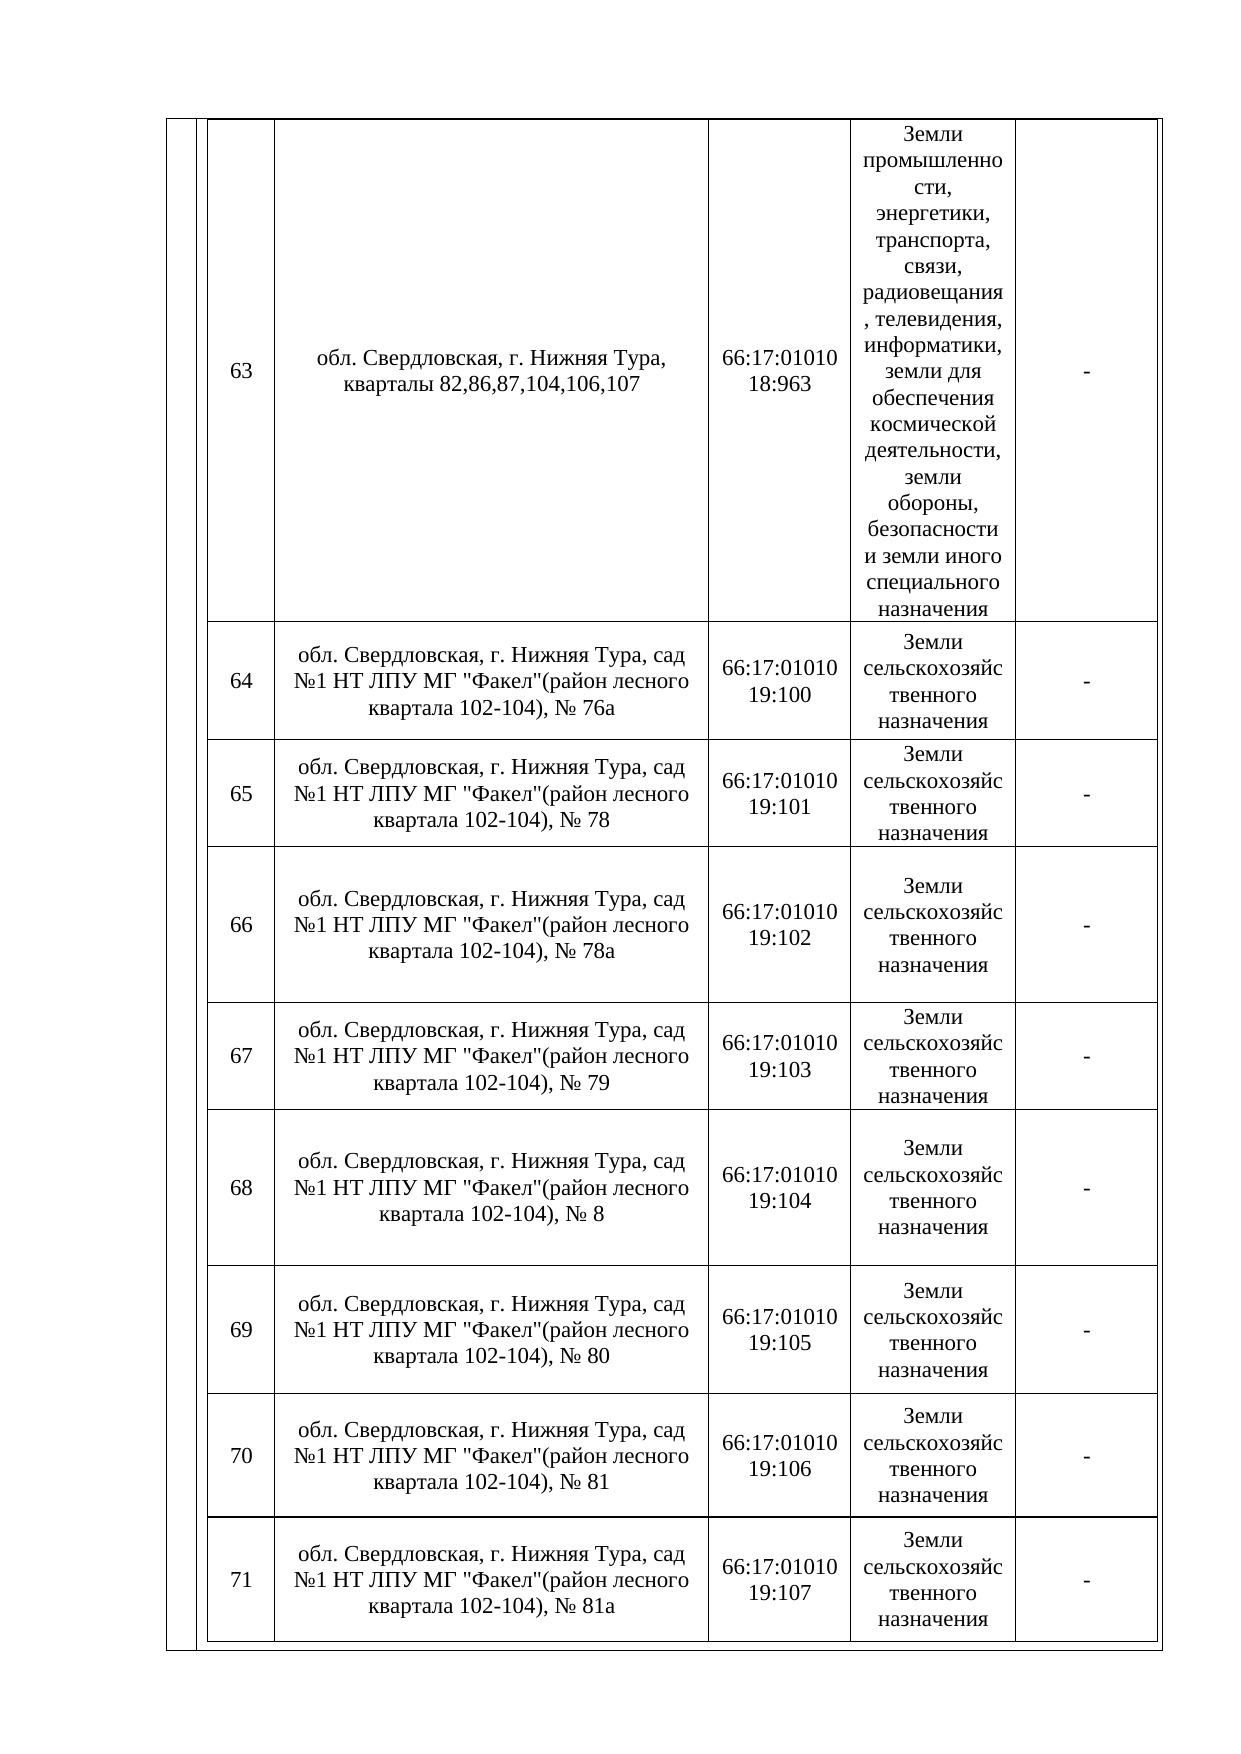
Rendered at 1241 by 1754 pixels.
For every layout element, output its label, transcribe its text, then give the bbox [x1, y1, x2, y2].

table_cell 3 [167, 119, 196, 1649]
table_cell [197, 119, 1162, 1649]
